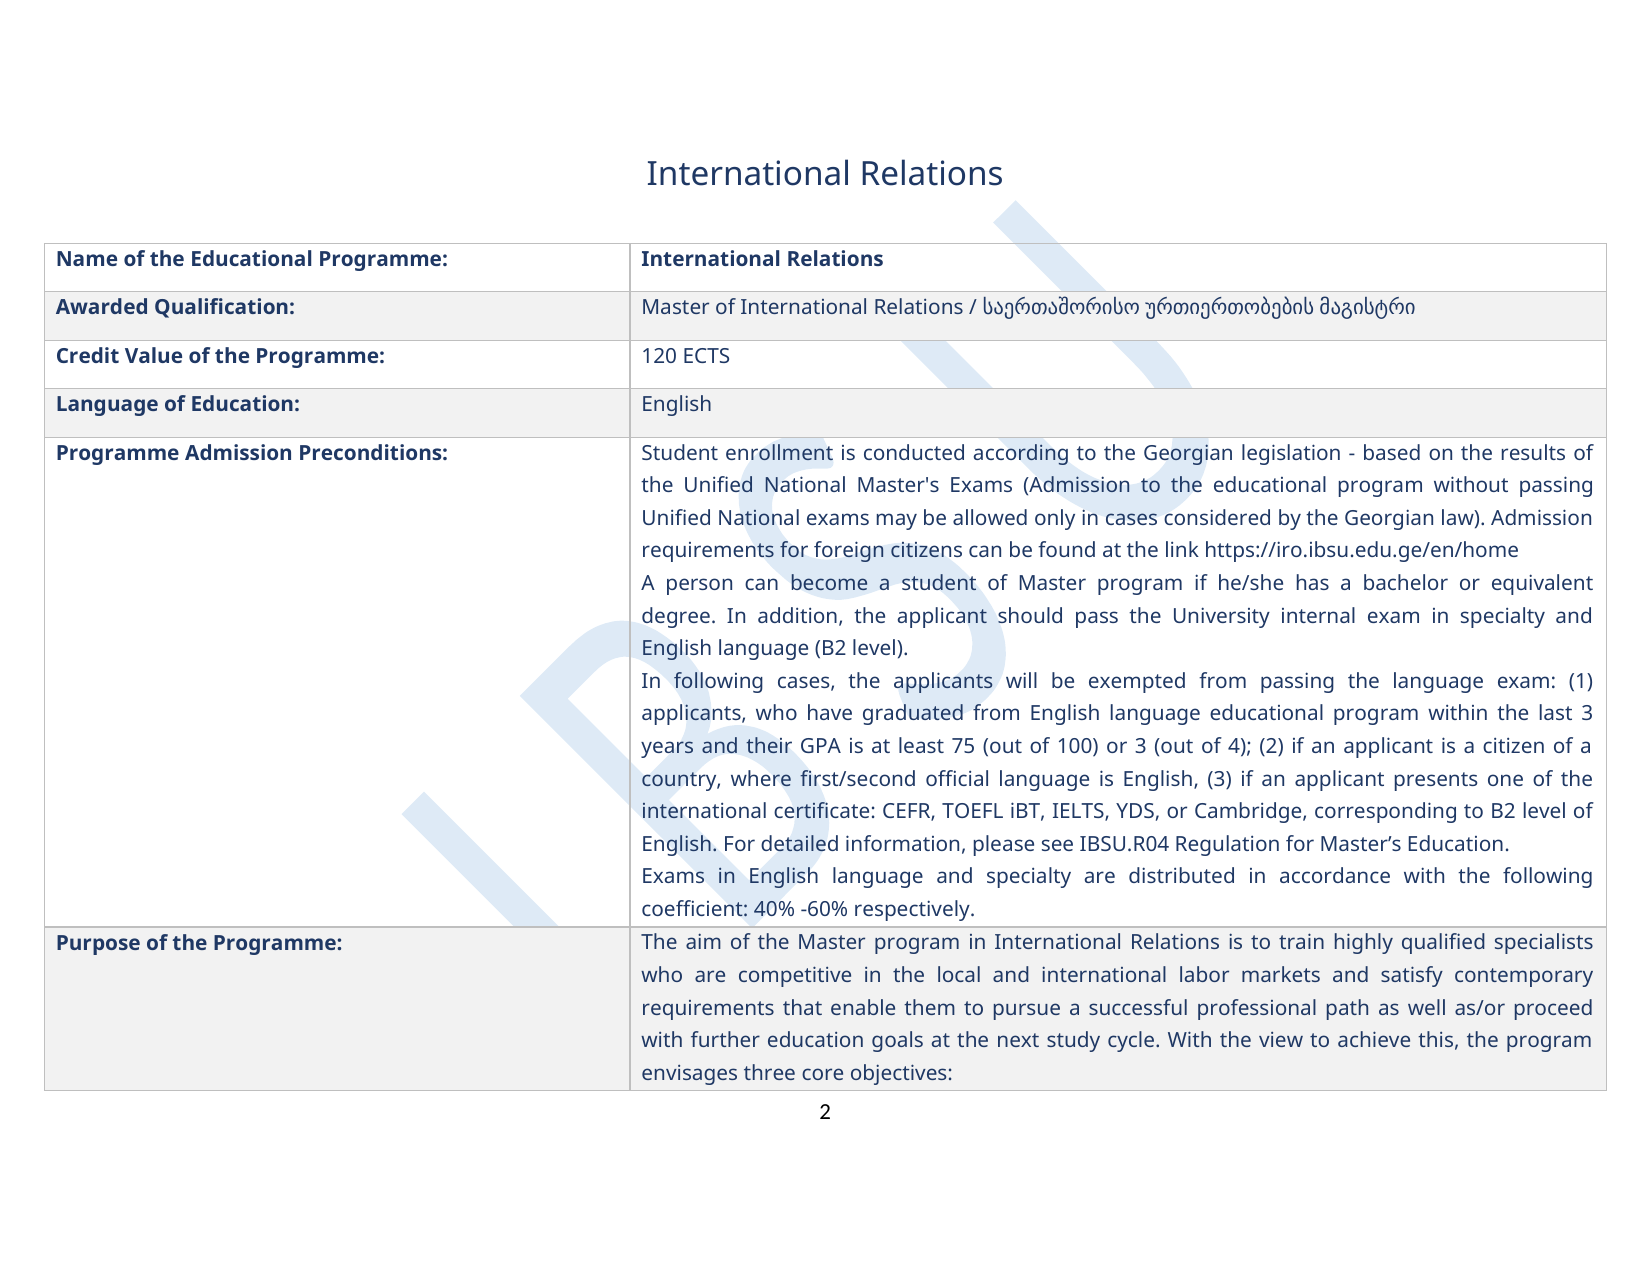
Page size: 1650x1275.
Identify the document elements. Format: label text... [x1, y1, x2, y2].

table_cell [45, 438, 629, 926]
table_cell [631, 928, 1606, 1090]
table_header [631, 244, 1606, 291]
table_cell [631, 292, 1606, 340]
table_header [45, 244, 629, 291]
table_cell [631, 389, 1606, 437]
subtitle International Relations [118, 150, 1532, 195]
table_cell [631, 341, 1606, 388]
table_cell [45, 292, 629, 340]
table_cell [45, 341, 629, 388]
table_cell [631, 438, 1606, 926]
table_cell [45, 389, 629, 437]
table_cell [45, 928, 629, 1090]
